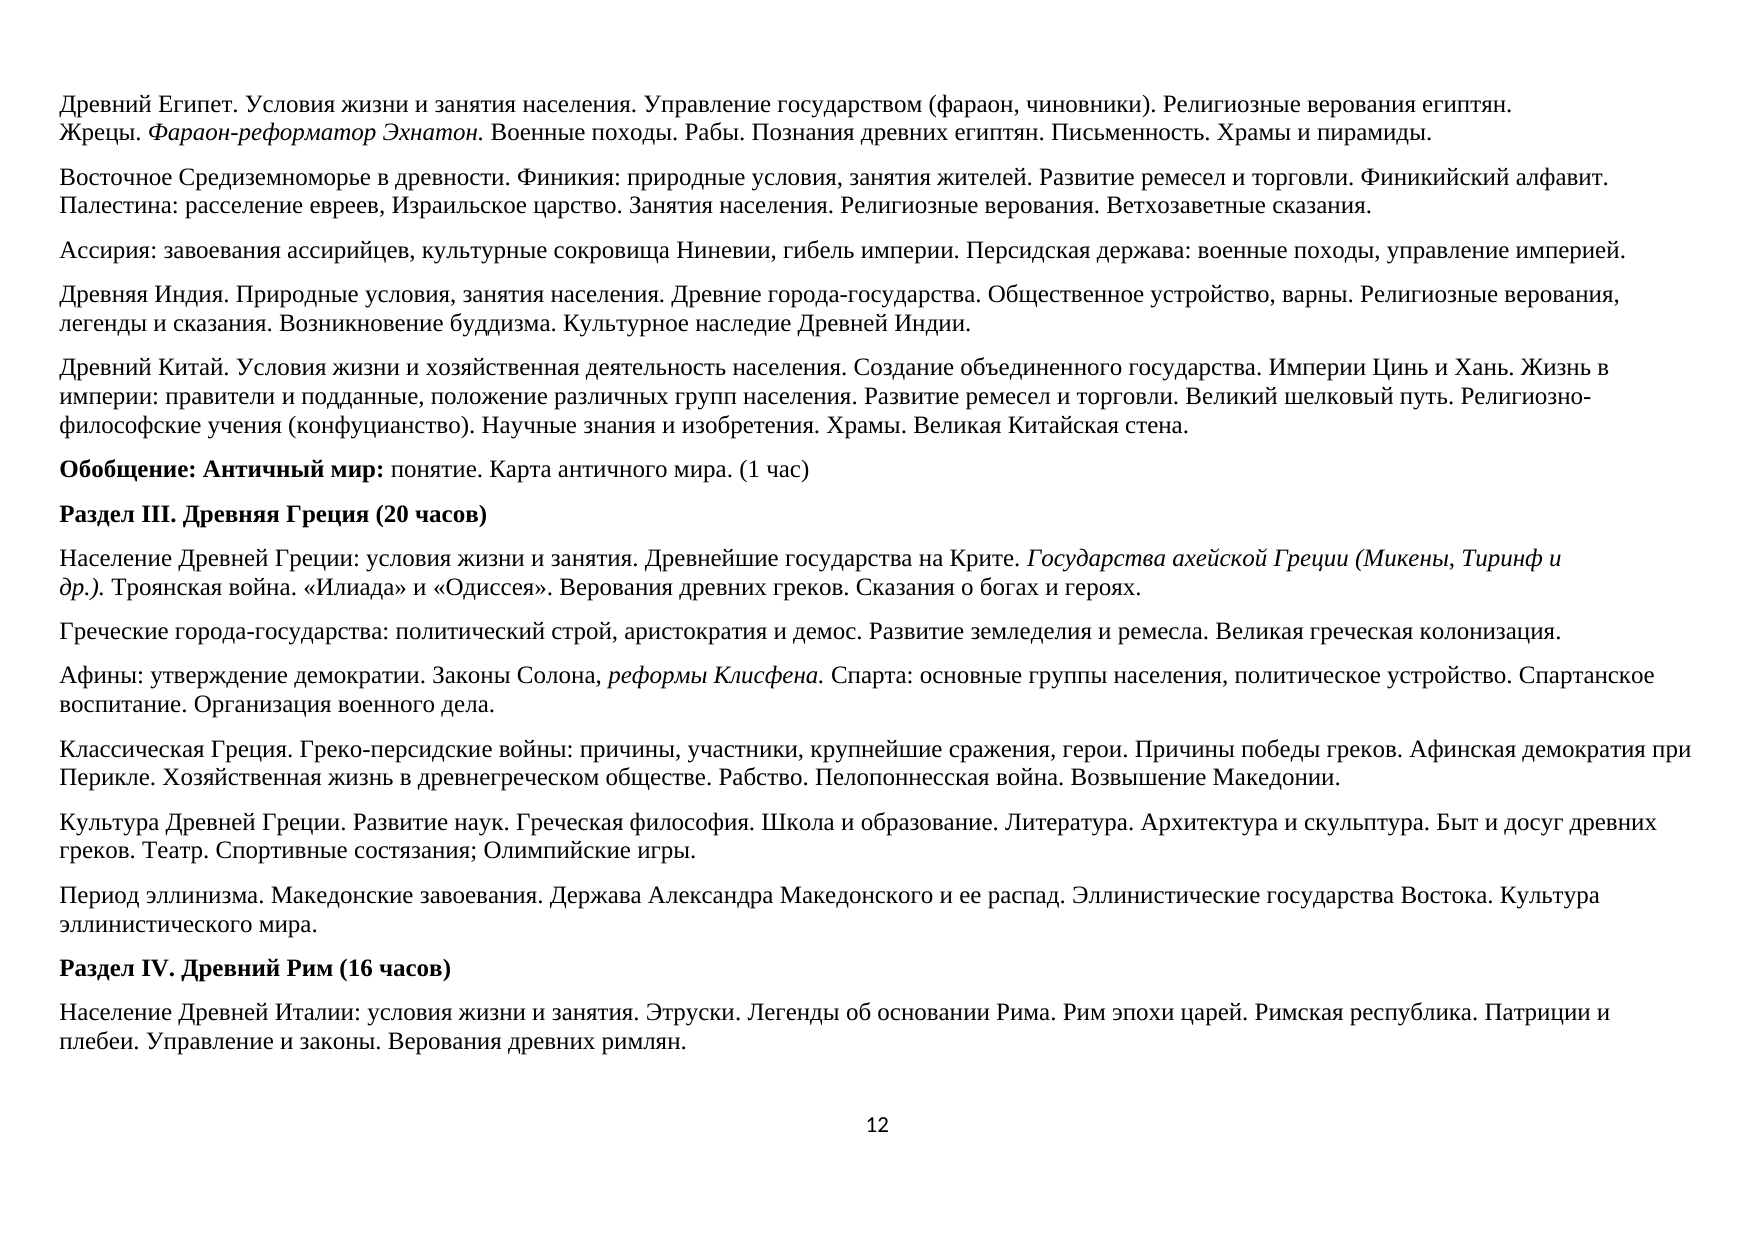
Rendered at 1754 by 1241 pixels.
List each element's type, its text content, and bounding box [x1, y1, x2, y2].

text Восточное Средиземноморье в древности. Финикия: природные условия, занятия жителей. Развитие ремесел и торговли. Финикийский алфавит. Палестина: расселение евреев, Израильское царство. Занятия населения. Религиозные верования. Ветхозаветные сказания. [59, 162, 1695, 219]
text Древний Китай. Условия жизни и хозяйственная деятельность населения. Создание объединенного государства. Империи Цинь и Хань. Жизнь в империи: правители и подданные, положение различных групп населения. Развитие ремесел и торговли. Великий шелковый путь. Религиозно-философские учения (конфуцианство). Научные знания и изобретения. Храмы. Великая Китайская стена. [59, 352, 1695, 439]
text Период эллинизма. Македонские завоевания. Держава Александра Македонского и ее распад. Эллинистические государства Востока. Культура эллинистического мира. [59, 880, 1695, 937]
text Древний Египет. Условия жизни и занятия населения. Управление государством (фараон, чиновники). Религиозные верования египтян. Жрецы. Фараон-реформатор Эхнатон. Военные походы. Рабы. Познания древних египтян. Письменность. Храмы и пирамиды. [59, 89, 1695, 146]
text Население Древней Греции: условия жизни и занятия. Древнейшие государства на Крите. Государства ахейской Греции (Микены, Тиринф и др.). Троянская война. «Илиада» и «Одиссея». Верования древних греков. Сказания о богах и героях. [59, 543, 1695, 601]
text Греческие города-государства: политический строй, аристократия и демос. Развитие земледелия и ремесла. Великая греческая колонизация. [59, 616, 1695, 645]
text Афины: утверждение демократии. Законы Солона, реформы Клисфена. Спарта: основные группы населения, политическое устройство. Спартанское воспитание. Организация военного дела. [59, 661, 1695, 718]
text Обобщение: Античный мир: понятие. Карта античного мира. (1 час) [59, 454, 1695, 483]
text Древняя Индия. Природные условия, занятия населения. Древние города-государства. Общественное устройство, варны. Религиозные верования, легенды и сказания. Возникновение буддизма. Культурное наследие Древней Индии. [59, 279, 1695, 337]
text Раздел III. Древняя Греция (20 часов) [59, 499, 1695, 527]
text Ассирия: завоевания ассирийцев, культурные сокровища Ниневии, гибель империи. Персидская держава: военные походы, управление империей. [59, 235, 1695, 264]
text Культура Древней Греции. Развитие наук. Греческая философия. Школа и образование. Литература. Архитектура и скульптура. Быт и досуг древних греков. Театр. Спортивные состязания; Олимпийские игры. [59, 807, 1695, 864]
text Классическая Греция. Греко-персидские войны: причины, участники, крупнейшие сражения, герои. Причины победы греков. Афинская демократия при Перикле. Хозяйственная жизнь в древнегреческом обществе. Рабство. Пелопоннесская война. Возвышение Македонии. [59, 734, 1695, 791]
text Раздел IV. Древний Рим (16 часов) [59, 953, 1695, 982]
text Население Древней Италии: условия жизни и занятия. Этруски. Легенды об основании Рима. Рим эпохи царей. Римская республика. Патриции и плебеи. Управление и законы. Верования древних римлян. [59, 997, 1695, 1055]
